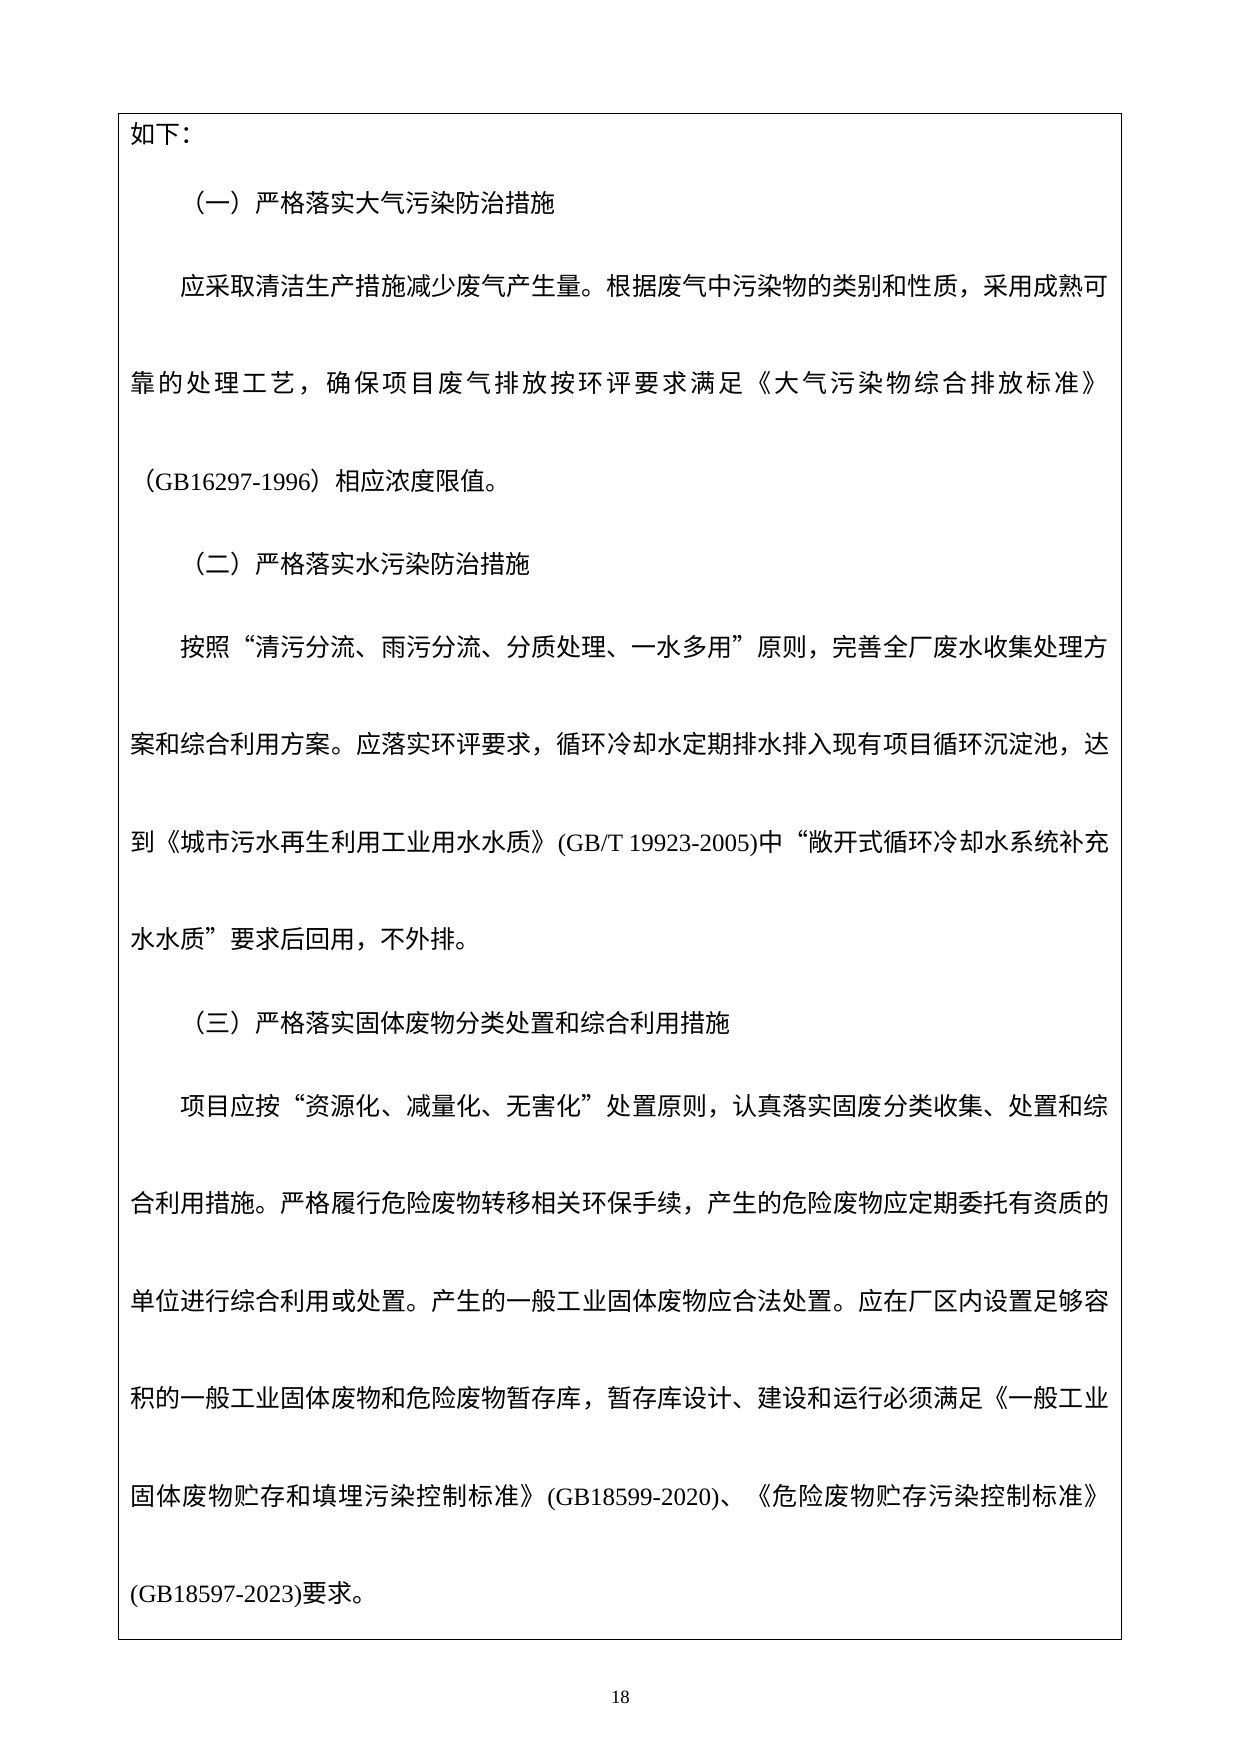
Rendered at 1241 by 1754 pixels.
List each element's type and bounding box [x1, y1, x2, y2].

table_header [119, 114, 1121, 1638]
